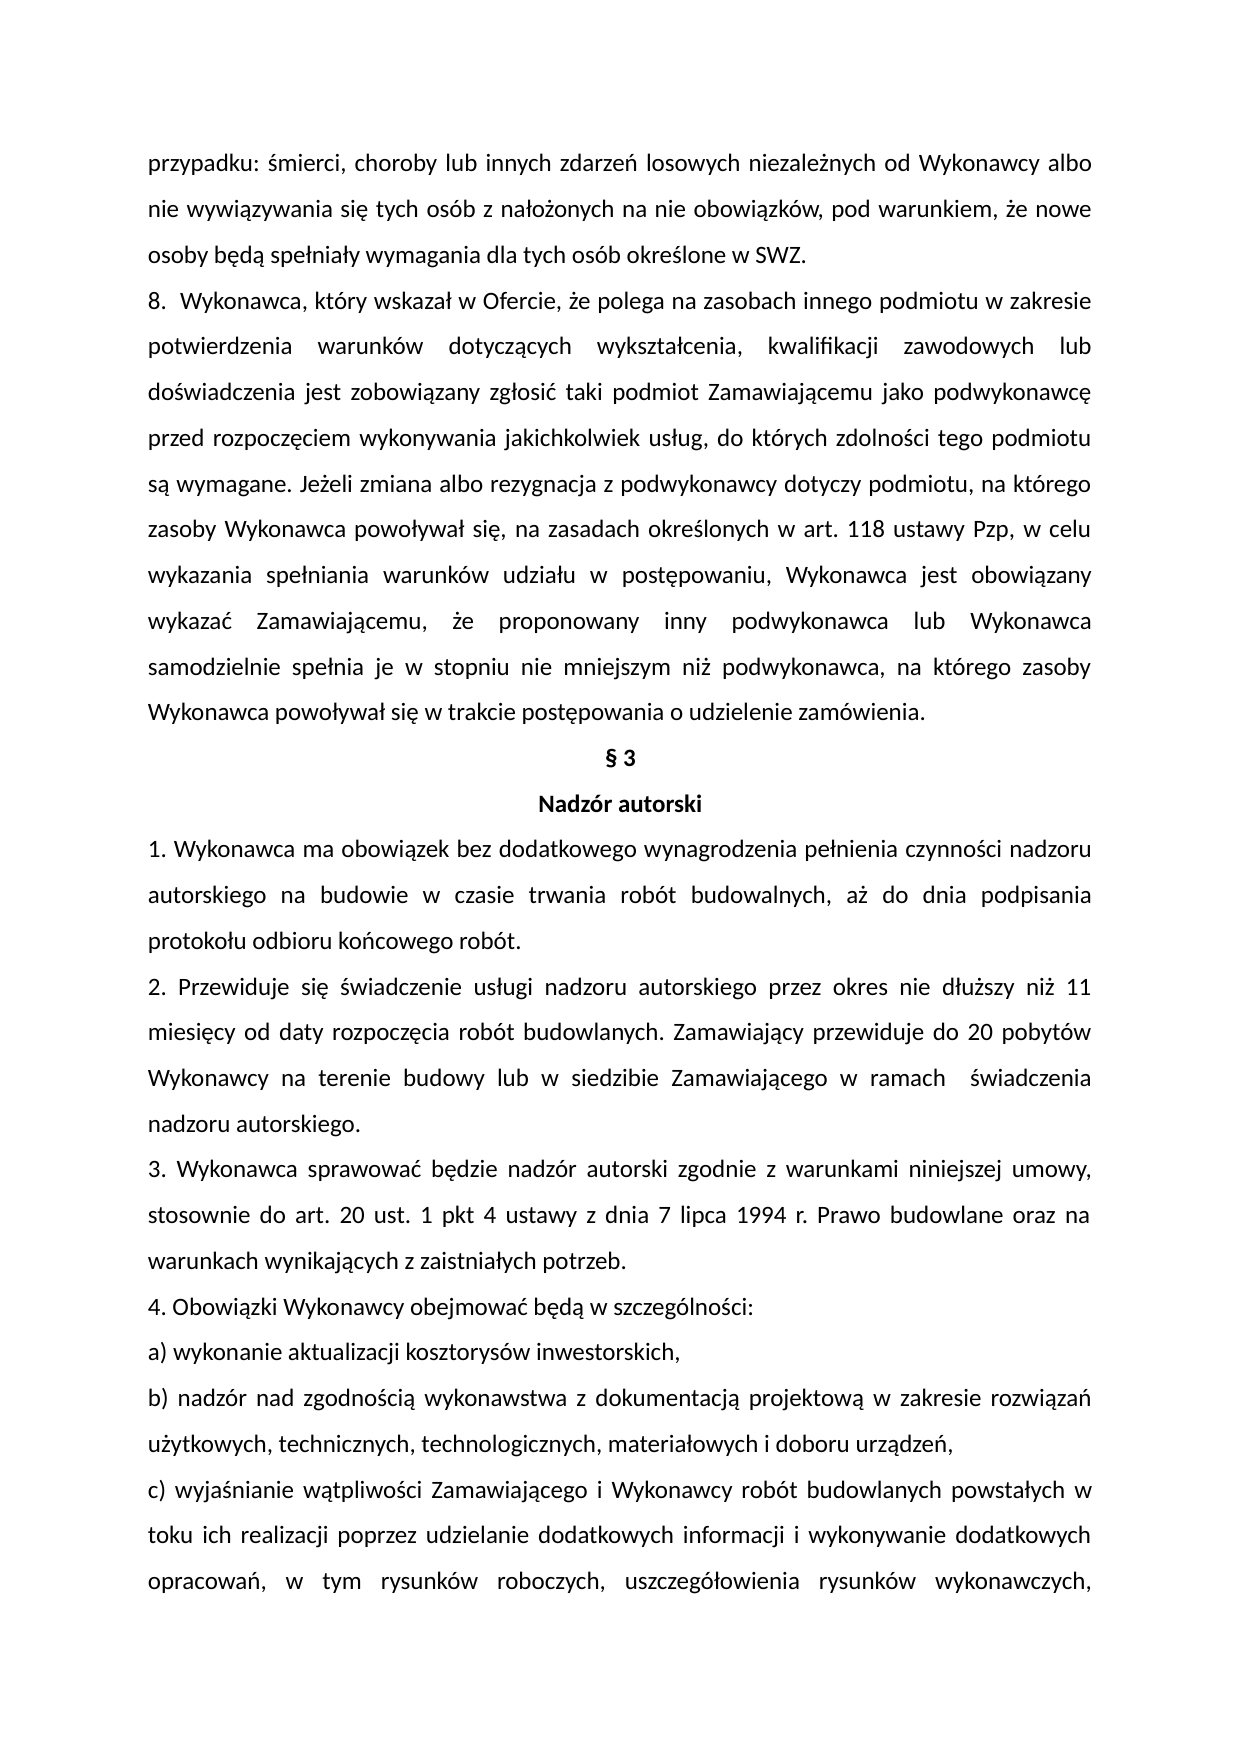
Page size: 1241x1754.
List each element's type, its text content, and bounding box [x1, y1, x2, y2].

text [148, 1474, 1093, 1596]
text § 3 [148, 742, 1093, 773]
text 1. Wykonawca ma obowiązek bez dodatkowego wynagrodzenia pełnienia czynności nadzoru autorskiego na budowie w czasie trwania robót budowalnych, aż do dnia podpisania protokołu odbioru końcowego robót. [148, 833, 1093, 956]
text b) nadzór nad zgodnością wykonawstwa z dokumentacją projektową w zakresie rozwiązań użytkowych, technicznych, technologicznych, materiałowych i doboru urządzeń, [148, 1382, 1093, 1458]
text Nadzór autorski [148, 788, 1093, 818]
text 3. Wykonawca sprawować będzie nadzór autorski zgodnie z warunkami niniejszej umowy, stosownie do art. 20 ust. 1 pkt 4 ustawy z dnia 7 lipca 1994 r. Prawo budowlane oraz na warunkach wynikających z zaistniałych potrzeb. [148, 1154, 1093, 1276]
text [148, 148, 1093, 269]
text 8. Wykonawca, który wskazał w Ofercie, że polega na zasobach innego podmiotu w zakresie potwierdzenia warunków dotyczących wykształcenia, kwalifikacji zawodowych lub doświadczenia jest zobowiązany zgłosić taki podmiot Zamawiającemu jako podwykonawcę przed rozpoczęciem wykonywania jakichkolwiek usług, do których zdolności tego podmiotu są wymagane. Jeżeli zmiana albo rezygnacja z podwykonawcy dotyczy podmiotu, na którego zasoby Wykonawca powoływał się, na zasadach określonych w art. 118 ustawy Pzp, w celu wykazania spełniania warunków udziału w postępowaniu, Wykonawca jest obowiązany wykazać Zamawiającemu, że proponowany inny podwykonawca lub Wykonawca samodzielnie spełnia je w stopniu nie mniejszym niż podwykonawca, na którego zasoby Wykonawca powoływał się w trakcie postępowania o udzielenie zamówienia. [148, 285, 1093, 727]
text a) wykonanie aktualizacji kosztorysów inwestorskich, [148, 1337, 1093, 1367]
text 2. Przewiduje się świadczenie usługi nadzoru autorskiego przez okres nie dłuższy niż 11 miesięcy od daty rozpoczęcia robót budowlanych. Zamawiający przewiduje do 20 pobytów Wykonawcy na terenie budowy lub w siedzibie Zamawiającego w ramach świadczenia nadzoru autorskiego. [148, 971, 1093, 1138]
text 4. Obowiązki Wykonawcy obejmować będą w szczególności: [148, 1291, 1093, 1321]
